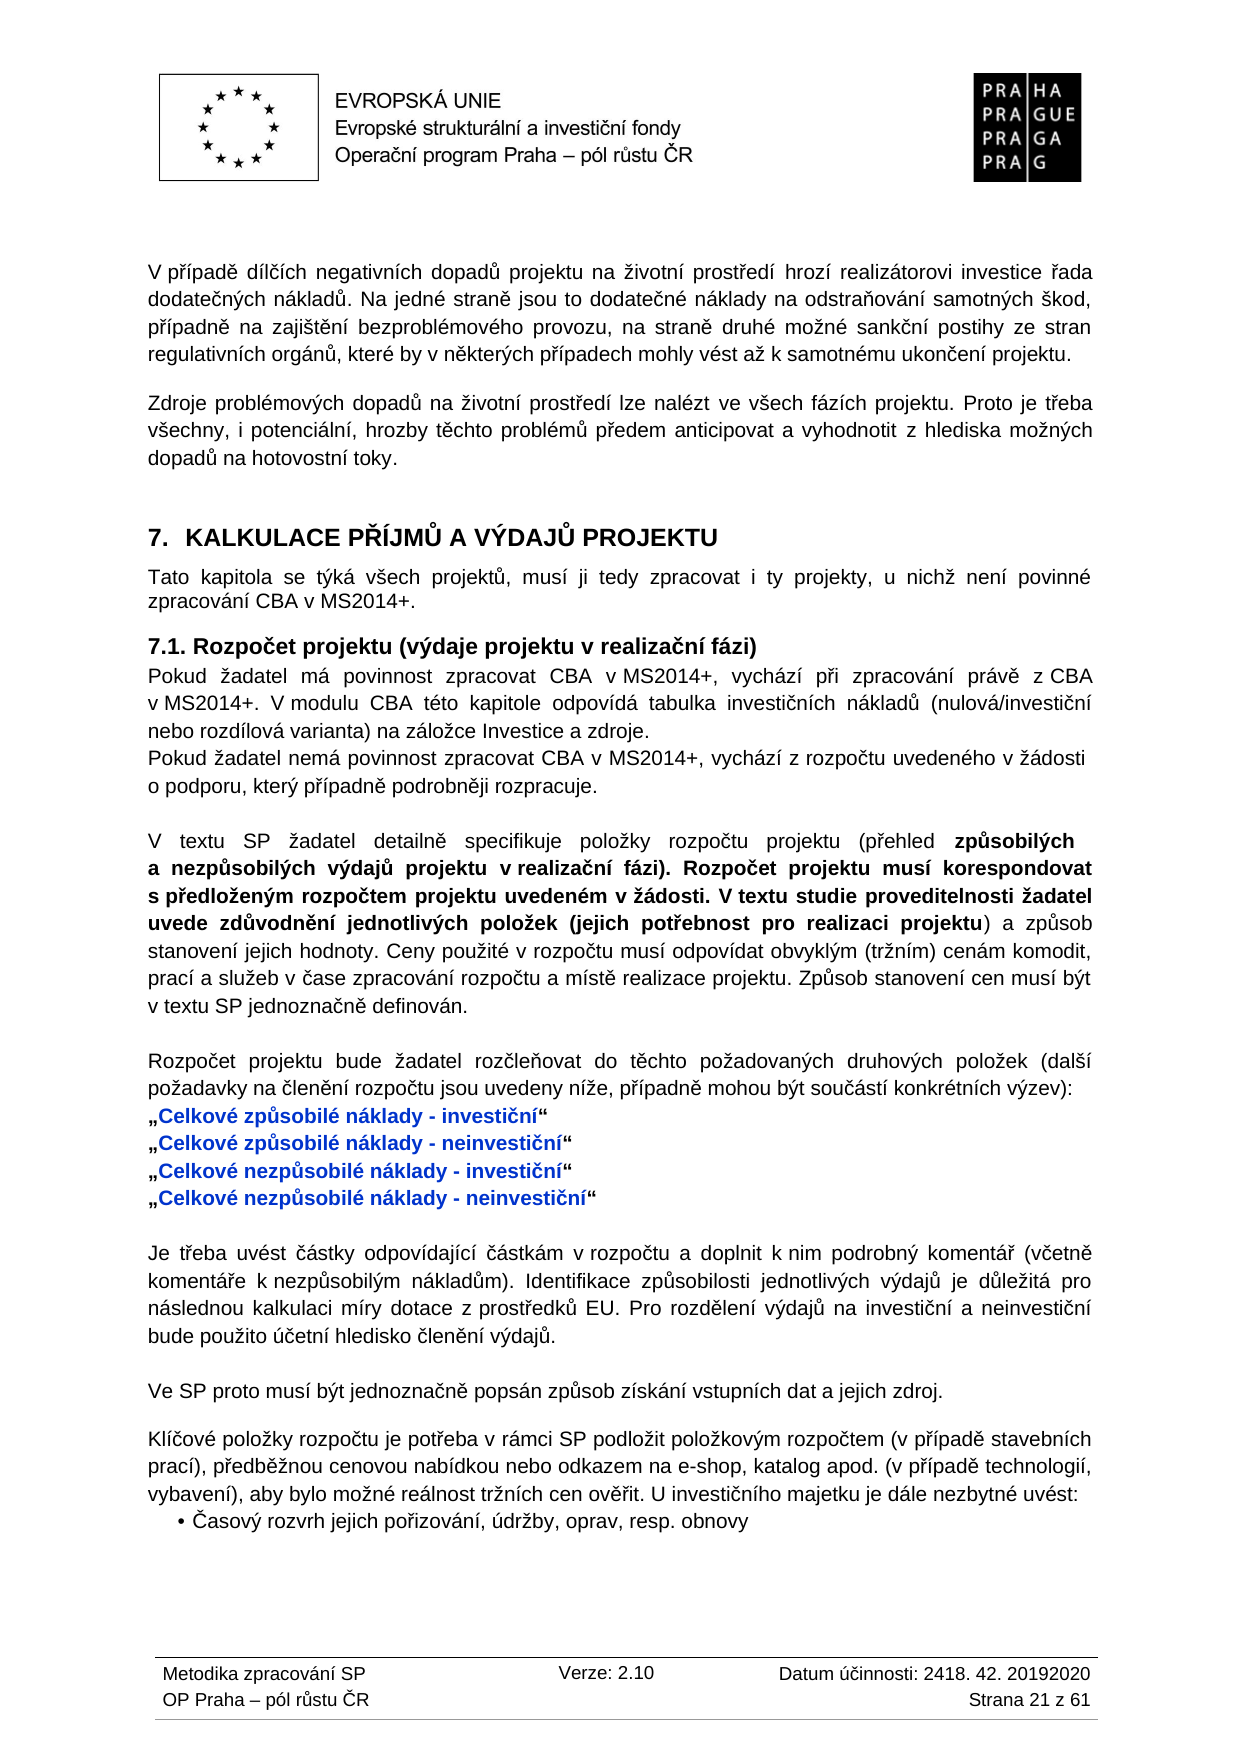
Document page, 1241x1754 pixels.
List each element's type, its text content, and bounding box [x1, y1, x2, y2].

text V textu SP žadatel detailně specifikuje položky rozpočtu projektu (přehled způsobilých a nezpůsobilých výdajů projektu v realizační fázi). Rozpočet projektu musí korespondovat s předloženým rozpočtem projektu uvedeném v žádosti. V textu studie proveditelnosti žadatel uvede zdůvodnění jednotlivých položek (jejich potřebnost pro realizaci projektu) a způsob stanovení jejich hodnoty. Ceny použité v rozpočtu musí odpovídat obvyklým (tržním) cenám komodit, prací a služeb v čase zpracování rozpočtu a místě realizace projektu. Způsob stanovení cen musí být v textu SP jednoznačně definován. [148, 828, 1093, 1017]
text Rozpočet projektu bude žadatel rozčleňovat do těchto požadovaných druhových položek (další požadavky na členění rozpočtu jsou uvedeny níže, případně mohou být součástí konkrétních výzev): [148, 1048, 1093, 1100]
text Je třeba uvést částky odpovídající částkám v rozpočtu a doplnit k nim podrobný komentář (včetně komentáře k nezpůsobilým nákladům). Identifikace způsobilosti jednotlivých výdajů je důležitá pro následnou kalkulaci míry dotace z prostředků EU. Pro rozdělení výdajů na investiční a neinvestiční bude použito účetní hledisko členění výdajů. [148, 1241, 1093, 1347]
text „Celkové nezpůsobilé náklady - neinvestiční“ [148, 1186, 1093, 1210]
text Pokud žadatel má povinnost zpracovat CBA v MS2014+, vychází při zpracování právě z CBA v MS2014+. V modulu CBA této kapitole odpovídá tabulka investičních nákladů (nulová/investiční nebo rozdílová varianta) na záložce Investice a zdroje. [148, 663, 1093, 742]
text „Celkové nezpůsobilé náklady - investiční“ [148, 1158, 1093, 1182]
text V případě dílčích negativních dopadů projektu na životní prostředí hrozí realizátorovi investice řada dodatečných nákladů. Na jedné straně jsou to dodatečné náklady na odstraňování samotných škod, případně na zajištění bezproblémového provozu, na straně druhé možné sankční postihy ze stran regulativních orgánů, které by v některých případech mohly vést až k samotnému ukončení projektu. [148, 260, 1093, 366]
text • Časový rozvrh jejich pořizování, údržby, oprav, resp. obnovy [177, 1509, 1093, 1533]
text Zdroje problémových dopadů na životní prostředí lze nalézt ve všech fázích projektu. Proto je třeba všechny, i potenciální, hrozby těchto problémů předem anticipovat a vyhodnotit z hlediska možných dopadů na hotovostní toky. [148, 391, 1093, 469]
text „Celkové způsobilé náklady - neinvestiční“ [148, 1131, 1093, 1155]
text Ve SP proto musí být jednoznačně popsán způsob získání vstupních dat a jejich zdroj. [148, 1378, 1093, 1402]
text Rozpočet projektu (výdaje projektu v realizační fázi) [148, 633, 1093, 659]
picture [158, 73, 697, 182]
text Klíčové položky rozpočtu je potřeba v rámci SP podložit položkovým rozpočtem (v případě stavebních prací), předběžnou cenovou nabídkou nebo odkazem na e-shop, katalog apod. (v případě technologií, vybavení), aby bylo možné reálnost tržních cen ověřit. U investičního majetku je dále nezbytné uvést: [148, 1427, 1093, 1506]
text Tato kapitola se týká všech projektů, musí ji tedy zpracovat i ty projekty, u nichž není povinné zpracování CBA v MS2014+. [148, 564, 1093, 612]
text Pokud žadatel nemá povinnost zpracovat CBA v MS2014+, vychází z rozpočtu uvedeného v žádosti o podporu, který případně podrobněji rozpracuje. [148, 746, 1093, 797]
text „Celkové způsobilé náklady - investiční“ [148, 1103, 1093, 1127]
picture [973, 73, 1082, 182]
text Kalkulace příjmů a výdajů projektu [148, 523, 1093, 552]
